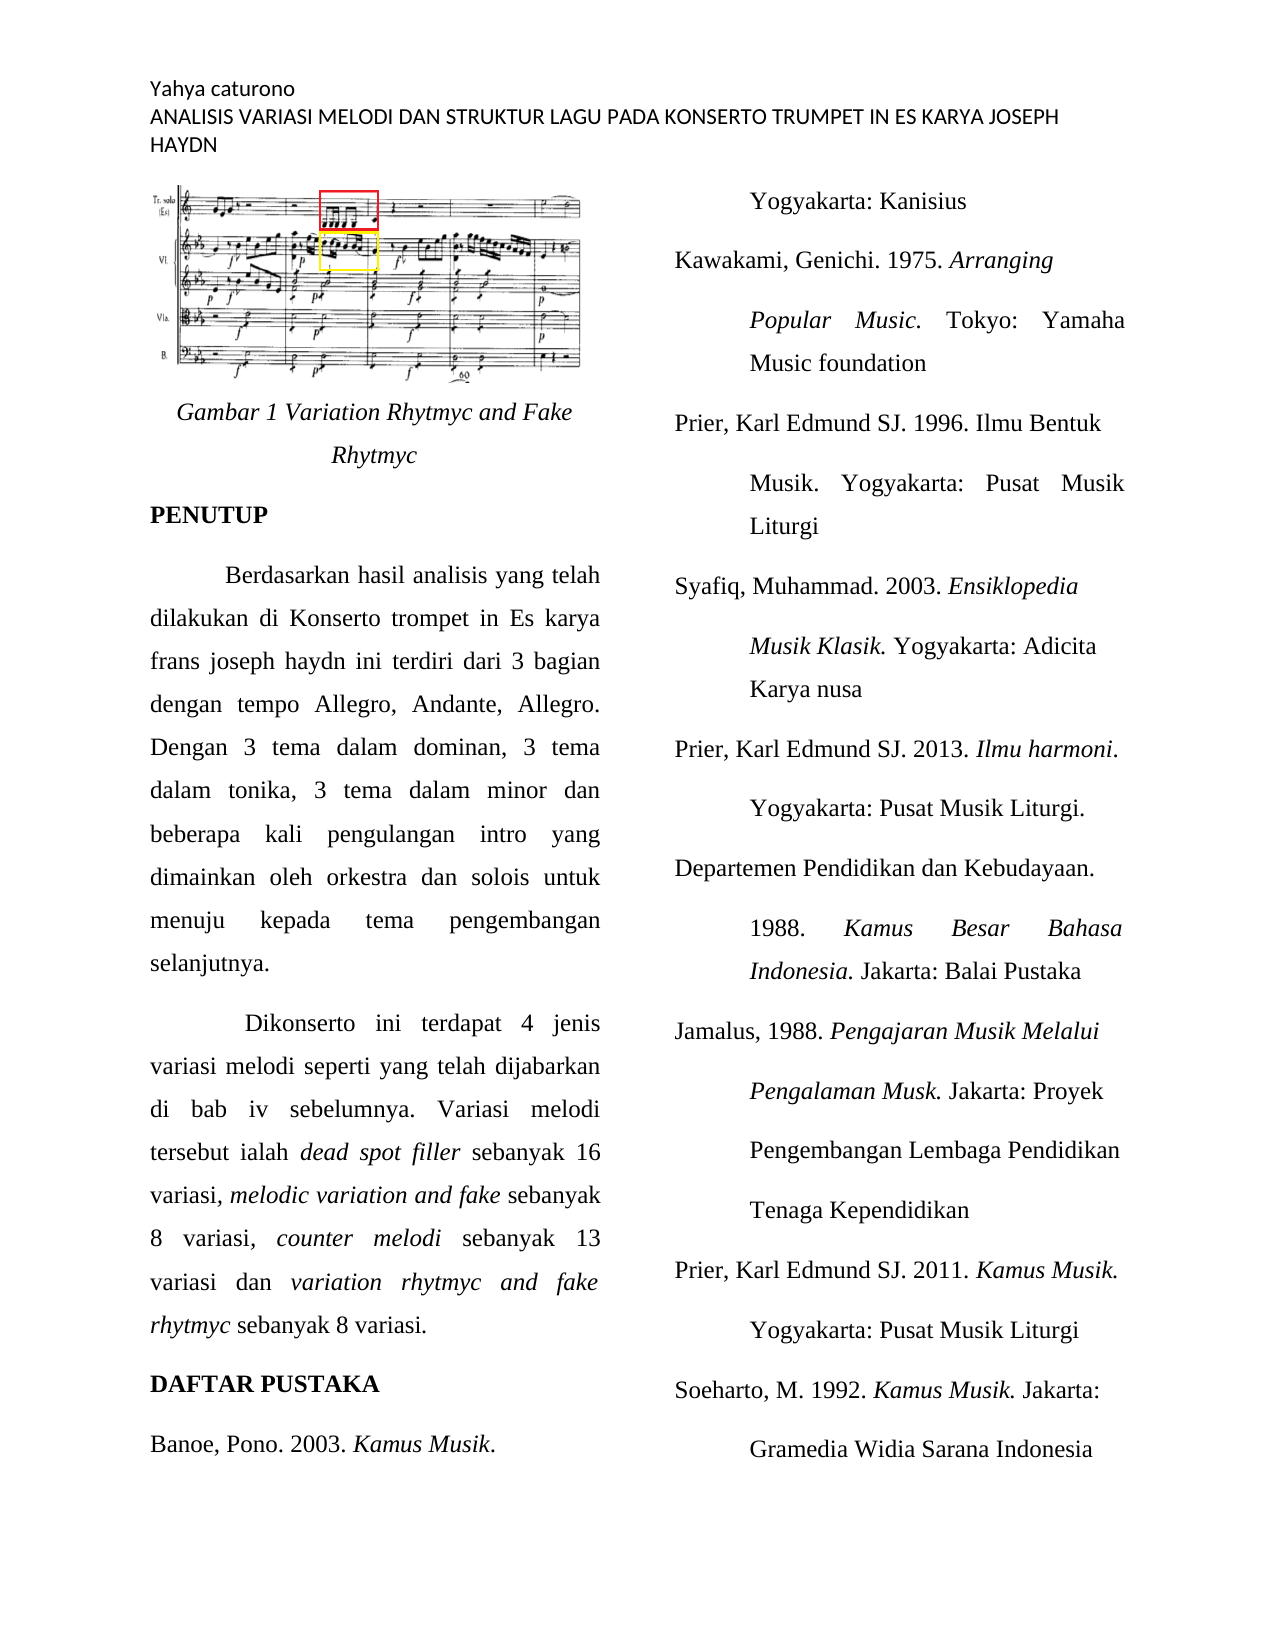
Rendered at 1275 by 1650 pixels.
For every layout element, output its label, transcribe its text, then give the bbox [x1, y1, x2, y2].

text Tenaga Kependidikan [749, 1195, 1125, 1224]
text Popular Music. Tokyo: Yamaha Music foundation [749, 305, 1125, 377]
text PENUTUP [150, 500, 601, 529]
text Musik Klasik. Yogyakarta: Adicita Karya nusa [749, 631, 1125, 703]
text Prier, Karl Edmund SJ. 2011. Kamus Musik. [674, 1255, 1125, 1284]
text Pengembangan Lembaga Pendidikan [749, 1136, 1125, 1164]
text DAFTAR PUSTAKA [150, 1369, 601, 1398]
text 1988. Kamus Besar Bahasa Indonesia. Jakarta: Balai Pustaka [749, 913, 1125, 985]
text Jamalus, 1988. Pengajaran Musik Melalui [674, 1016, 1125, 1045]
text Pengalaman Musk. Jakarta: Proyek [674, 1076, 1125, 1104]
text Gramedia Widia Sarana Indonesia [674, 1434, 1125, 1463]
text Yogyakarta: Kanisius [674, 186, 1125, 214]
text Prier, Karl Edmund SJ. 1996. Ilmu Bentuk [674, 408, 1125, 437]
text Yogyakarta: Pusat Musik Liturgi [674, 1315, 1125, 1344]
text Musik. Yogyakarta: Pusat Musik Liturgi [749, 468, 1125, 540]
text Syafiq, Muhammad. 2003. Ensiklopedia [674, 571, 1125, 600]
text Kawakami, Genichi. 1975. Arranging [674, 246, 1125, 274]
text Banoe, Pono. 2003. Kamus Musik. [150, 1429, 601, 1458]
picture [150, 185, 601, 383]
text Soeharto, M. 1992. Kamus Musik. Jakarta: [674, 1375, 1125, 1403]
text Dikonserto ini terdapat 4 jenis variasi melodi seperti yang telah dijabarkan di bab iv sebelumnya. Variasi melodi tersebut ialah dead spot filler sebanyak 16 variasi, melodic variation and fake sebanyak 8 variasi, counter melodi sebanyak 13 variasi dan variation rhytmyc and fake rhytmyc sebanyak 8 variasi. [150, 1008, 601, 1338]
text Yogyakarta: Pusat Musik Liturgi. [674, 793, 1125, 822]
text Berdasarkan hasil analisis yang telah dilakukan di Konserto trompet in Es karya frans joseph haydn ini terdiri dari 3 bagian dengan tempo Allegro, Andante, Allegro. Dengan 3 tema dalam dominan, 3 tema dalam tonika, 3 tema dalam minor dan beberapa kali pengulangan intro yang dimainkan oleh orkestra dan solois untuk menuju kepada tema pengembangan selanjutnya. [150, 560, 601, 977]
text Gambar 1 Variation Rhytmyc and Fake Rhytmyc [150, 383, 601, 469]
text Departemen Pendidikan dan Kebudayaan. [674, 853, 1125, 882]
text Prier, Karl Edmund SJ. 2013. Ilmu harmoni. [674, 734, 1125, 762]
